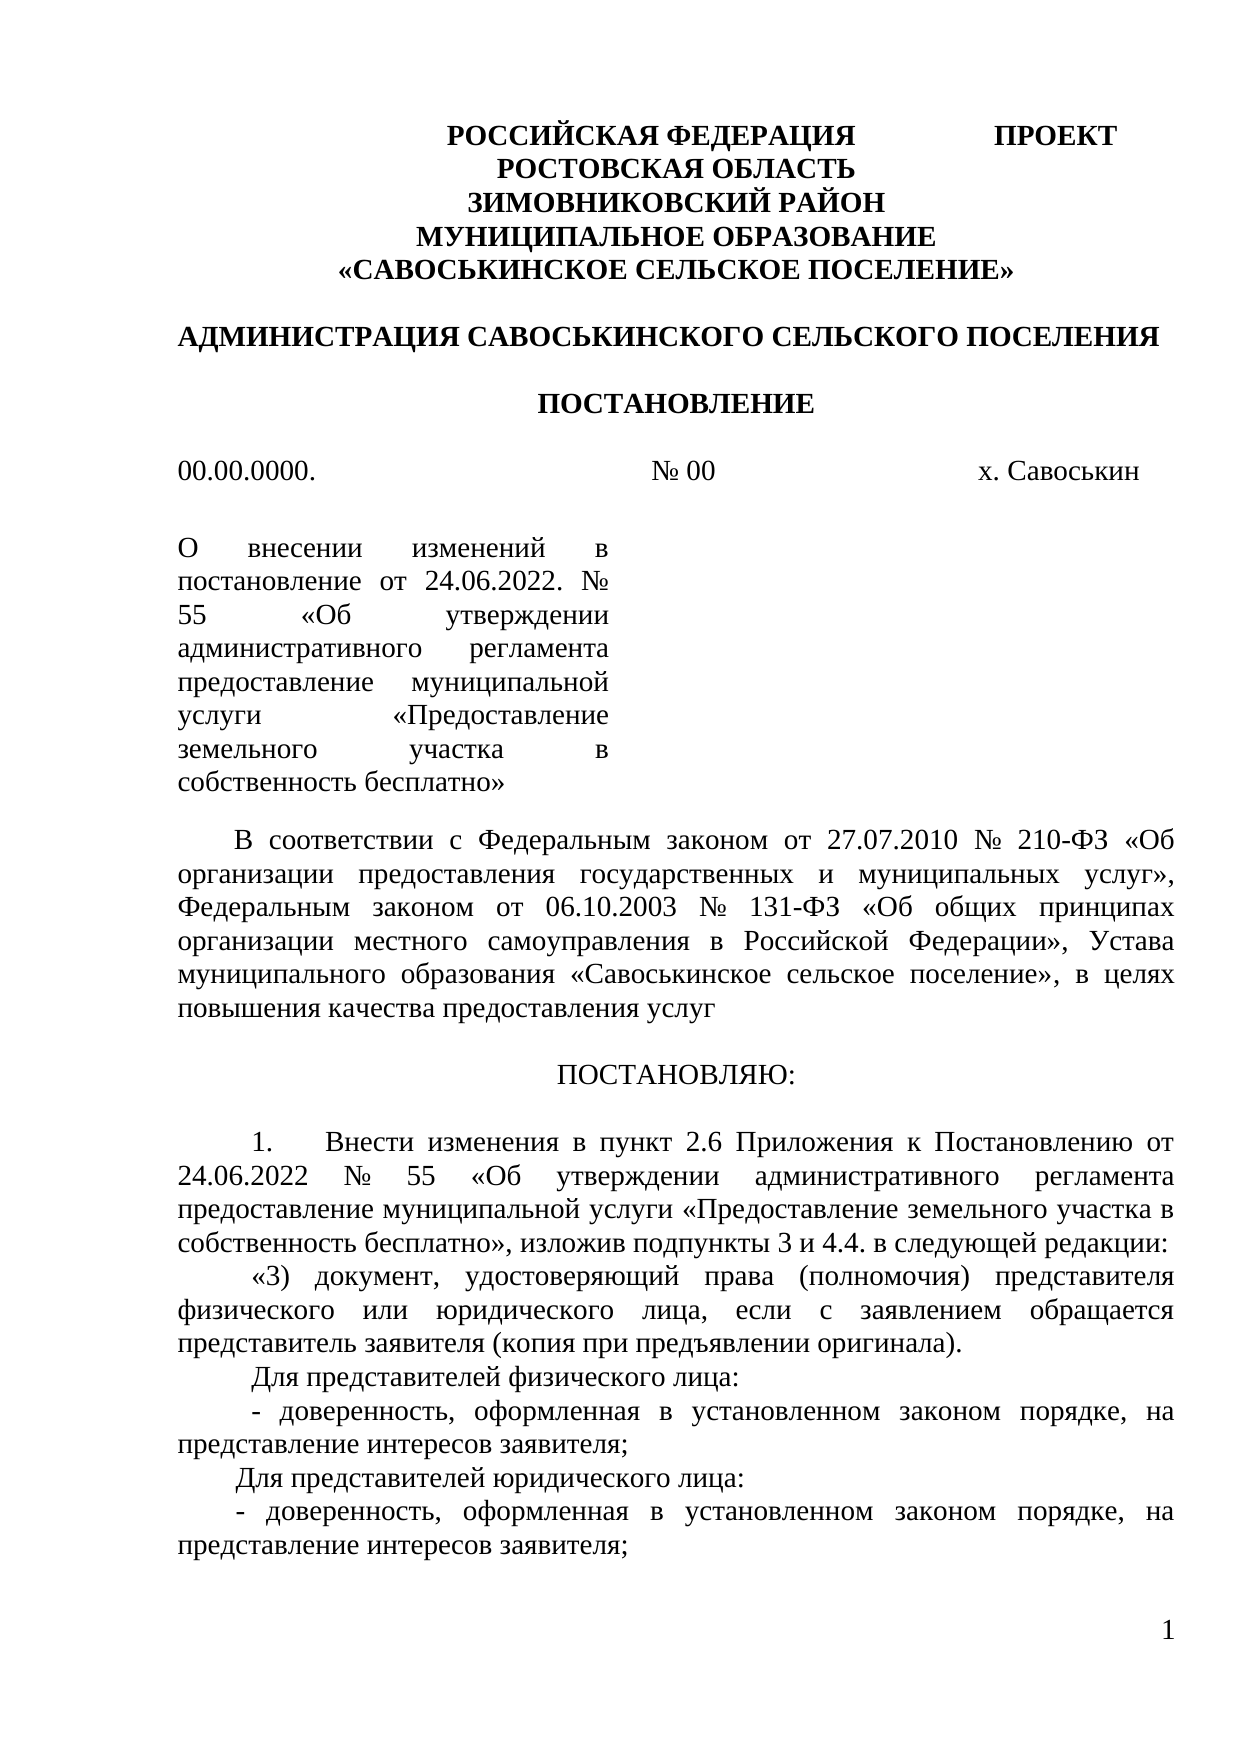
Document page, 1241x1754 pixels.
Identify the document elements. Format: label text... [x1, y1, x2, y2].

text «3) документ, удостоверяющий права (полномочия) представителя физического или юридического лица, если с заявлением обращается представитель заявителя (копия при предъявлении оригинала). [177, 1258, 1175, 1359]
text ЗИМОВНИКОВСКИЙ РАЙОН [177, 185, 1175, 219]
text Для представителей физического лица: [177, 1359, 1175, 1393]
text ПОСТАНОВЛЯЮ: [177, 1057, 1175, 1091]
text «САВОСЬКИНСКОЕ СЕЛЬСКОЕ ПОСЕЛЕНИЕ» [177, 252, 1175, 286]
list Внести изменения в пункт 2.6 Приложения к Постановлению от 24.06.2022 № 55 «Об утверждении административного регламента предоставление муниципальной услуги «Предоставление земельного участка в собственность бесплатно», изложив подпункты 3 и 4.4. в следующей редакции: [177, 1124, 1175, 1258]
text 00.00.0000. № 00 х. Савоськин [177, 453, 1175, 487]
table_header О внесении изменений в постановление от 24.06.2022. № 55 «Об утверждении административного регламента предоставление муниципальной услуги «Предоставление земельного участка в собственность бесплатно» [166, 530, 620, 798]
text МУНИЦИПАЛЬНОЕ ОБРАЗОВАНИЕ [177, 219, 1175, 252]
text РОССИЙСКАЯ ФЕДЕРАЦИЯ ПРОЕКТ [177, 118, 1175, 152]
text Для представителей юридического лица: [177, 1460, 1175, 1493]
text В соответствии с Федеральным законом от 27.07.2010 № 210-ФЗ «Об организации предоставления государственных и муниципальных услуг», Федеральным законом от 06.10.2003 № 131-ФЗ «Об общих принципах организации местного самоуправления в Российской Федерации», Устава муниципального образования «Савоськинское сельское поселение», в целях повышения качества предоставления услуг [177, 822, 1175, 1024]
text РОСТОВСКАЯ ОБЛАСТЬ [177, 152, 1175, 185]
text - доверенность, оформленная в установленном законом порядке, на представление интересов заявителя; [177, 1393, 1175, 1460]
text ПОСТАНОВЛЕНИЕ [177, 386, 1175, 420]
text - доверенность, оформленная в установленном законом порядке, на представление интересов заявителя; [177, 1493, 1175, 1560]
text АДМИНИСТРАЦИЯ САВОСЬКИНСКОГО СЕЛЬСКОГО ПОСЕЛЕНИЯ [177, 319, 1175, 353]
